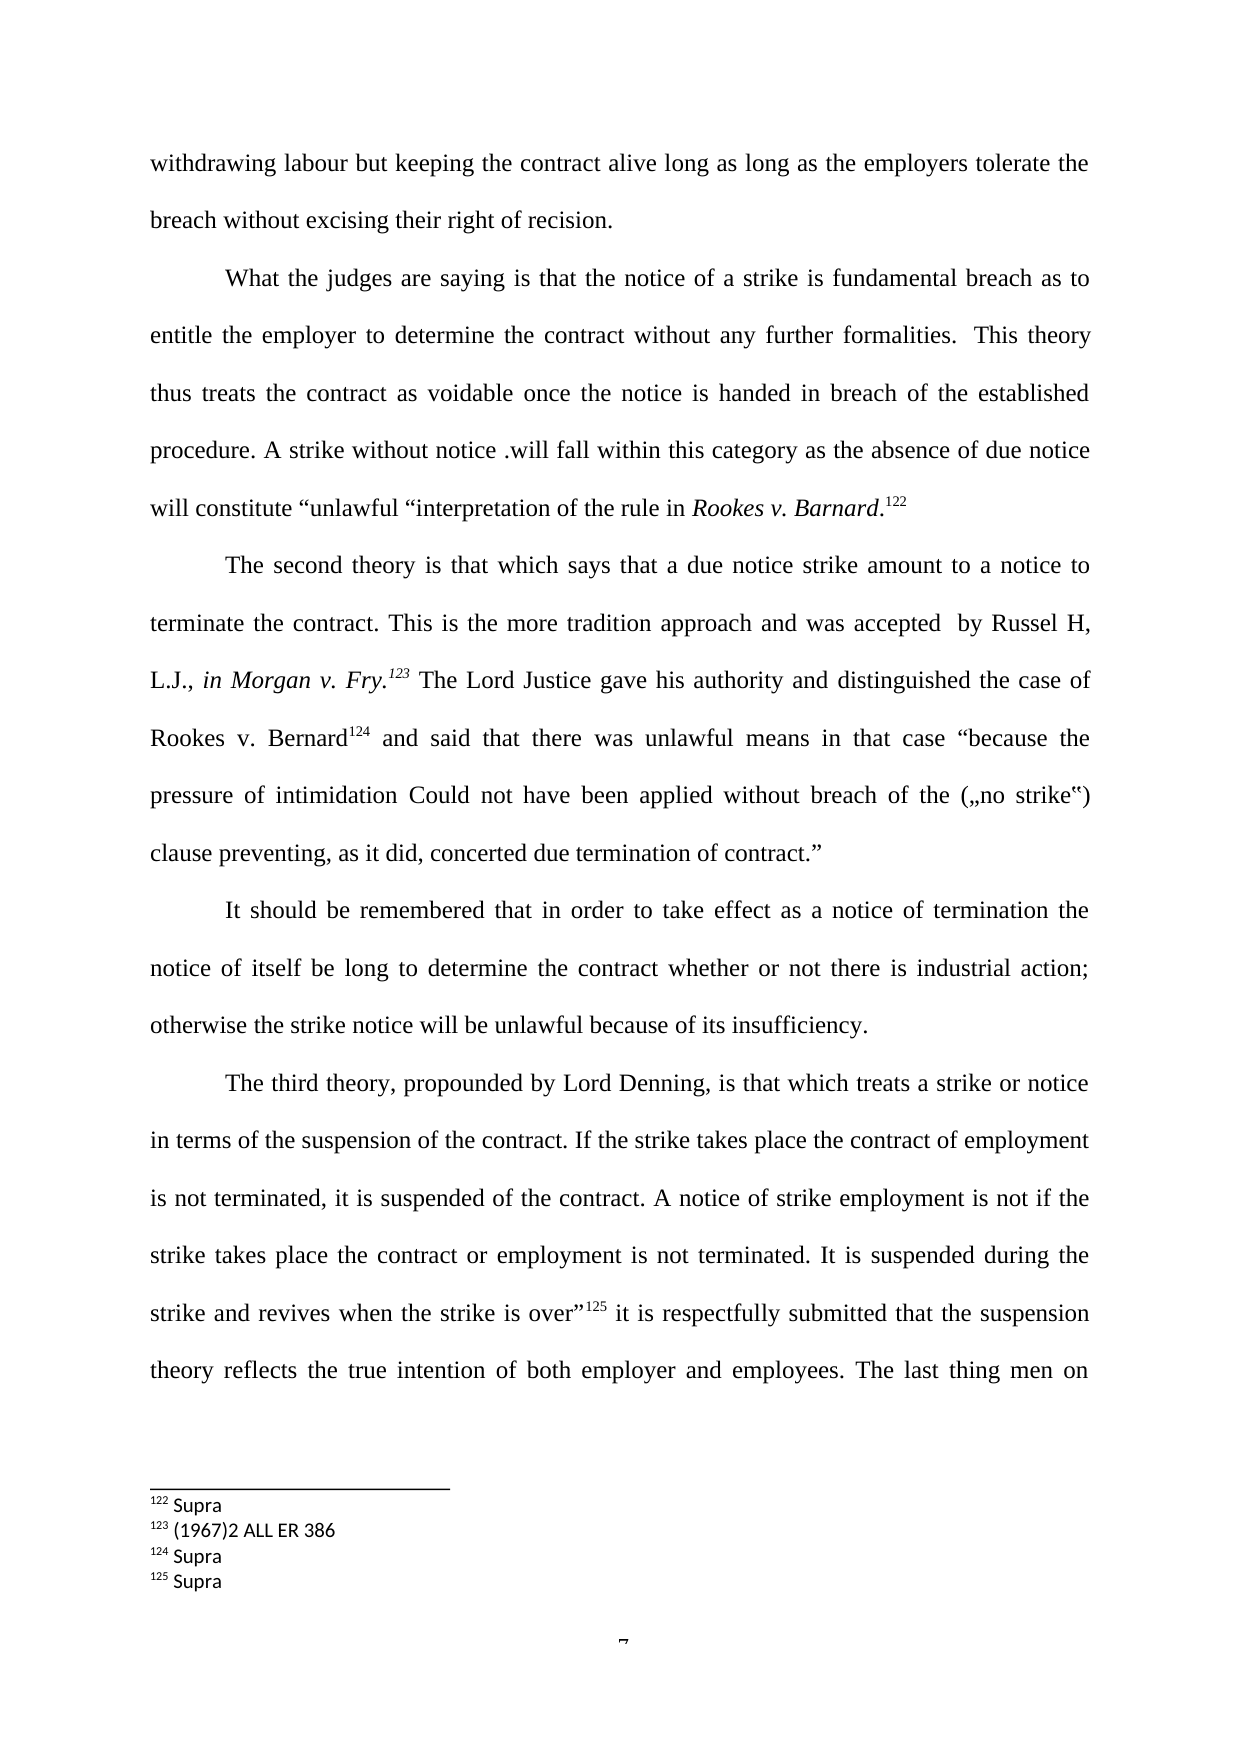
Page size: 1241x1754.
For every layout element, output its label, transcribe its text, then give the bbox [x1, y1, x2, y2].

text withdrawing labour but keeping the contract alive long as long as the employers tolerate the breach without excising their right of recision. [150, 148, 1090, 234]
text The third theory, propounded by Lord Denning, is that which treats a strike or notice in terms of the suspension of the contract. If the strike takes place the contract of employment is not terminated, it is suspended of the contract. A notice of strike employment is not if the strike takes place the contract or employment is not terminated. It is suspended during the strike and revives when the strike is over”125 it is respectfully submitted that the suspension theory reflects the true intention of both employer and employees. The last thing men on [150, 1068, 1091, 1384]
text The second theory is that which says that a due notice strike amount to a notice to terminate the contract. This is the more tradition approach and was accepted by Russel H, L.J., in Morgan v. Fry.123 The Lord Justice gave his authority and distinguished the case of Rookes v. Bernard124 and said that there was unlawful means in that case “because the pressure of intimidation Could not have been applied without breach of the („no strike‟) clause preventing, as it did, concerted due termination of contract.” [150, 550, 1091, 867]
text 125 Supra [150, 1568, 1123, 1594]
text 124 Supra [150, 1543, 1123, 1568]
text 122 Supra [150, 1492, 1123, 1518]
text What the judges are saying is that the notice of a strike is fundamental breach as to entitle the employer to determine the contract without any further formalities. This theory thus treats the contract as voidable once the notice is handed in breach of the established procedure. A strike without notice .will fall within this category as the absence of due notice will constitute “unlawful “interpretation of the rule in Rookes v. Barnard.122 [150, 263, 1091, 522]
text 123 (1967)2 ALL ER 386 [150, 1518, 1123, 1543]
text It should be remembered that in order to take effect as a notice of termination the notice of itself be long to determine the contract whether or not there is industrial action; otherwise the strike notice will be unlawful because of its insufficiency. [150, 895, 1090, 1039]
